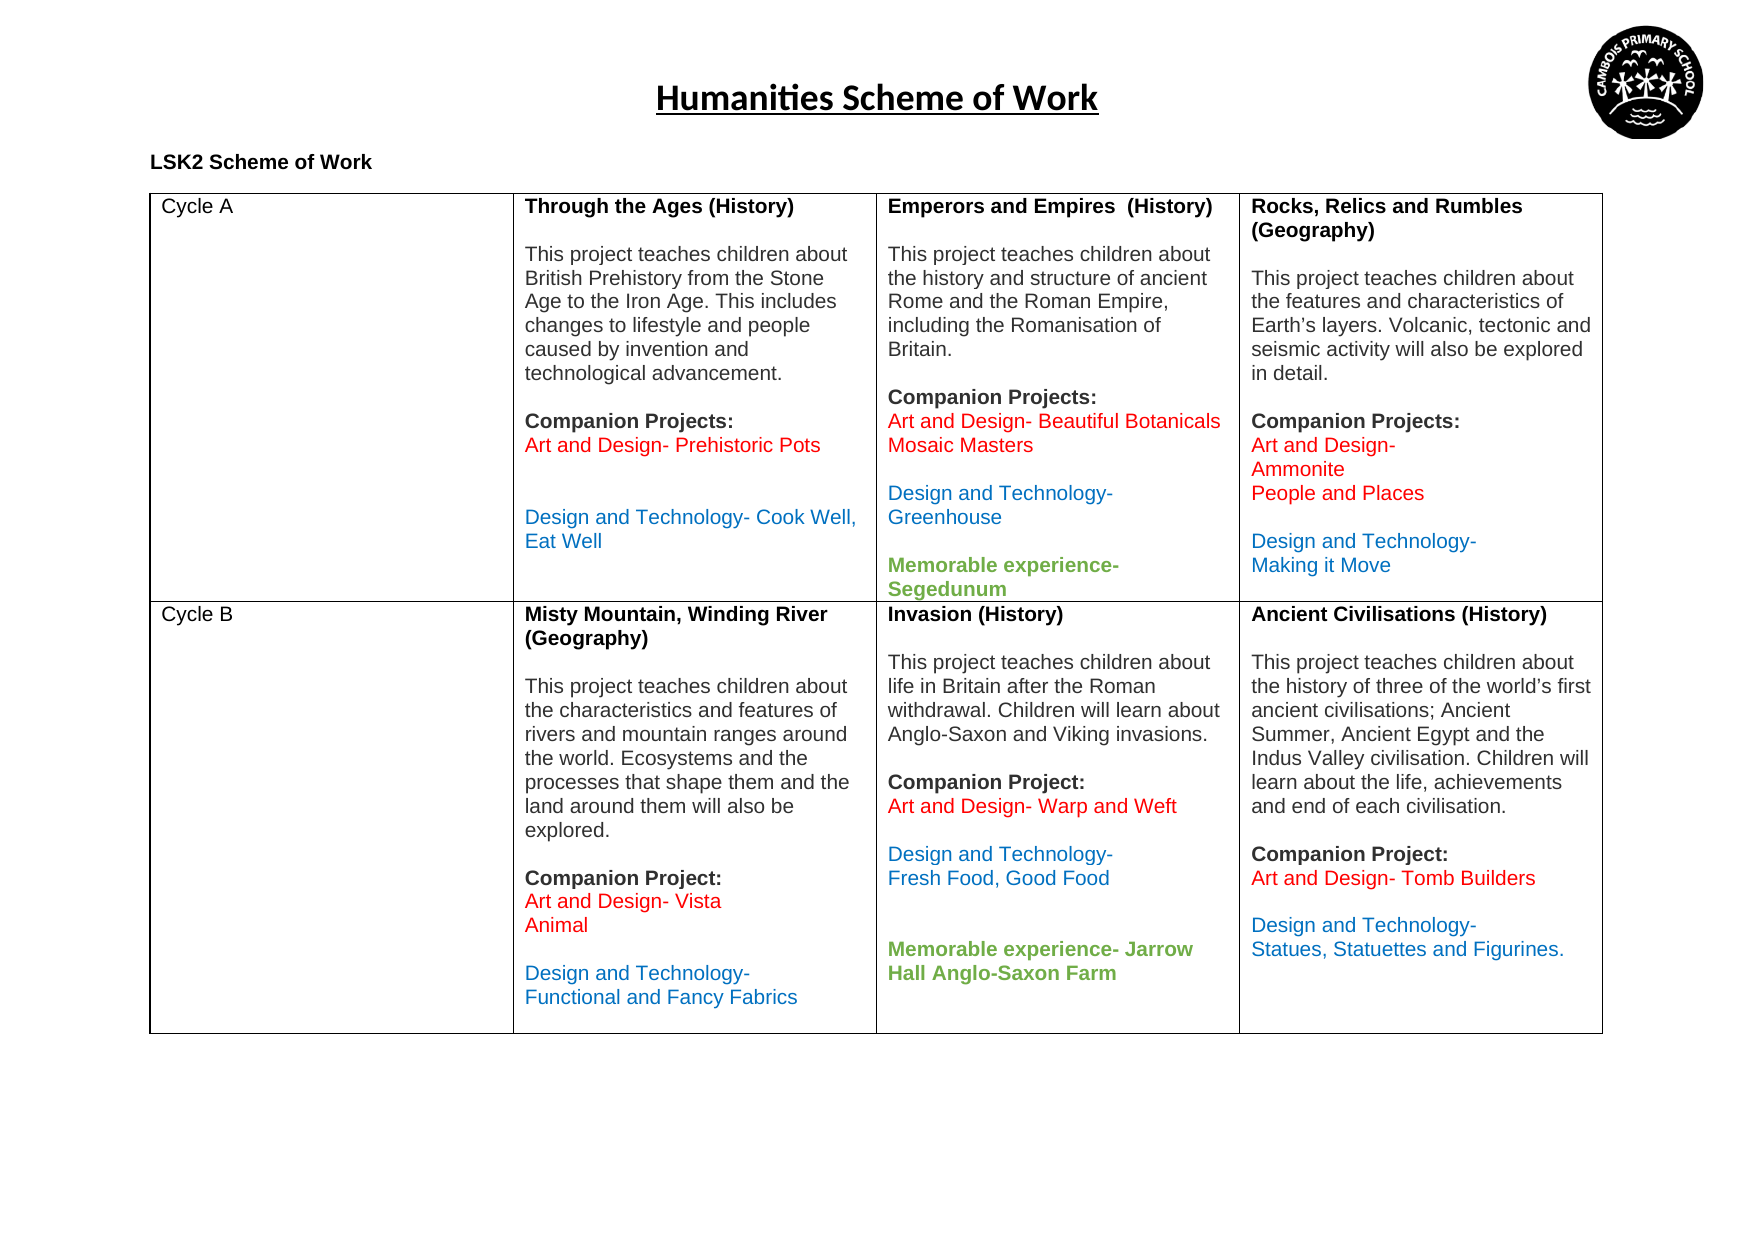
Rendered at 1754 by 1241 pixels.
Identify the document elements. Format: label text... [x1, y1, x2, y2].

table_header Rocks, Relics and Rumbles (Geography) This project teaches children about the features and characteristics of Earth’s layers. Volcanic, tectonic and seismic activity will also be explored in detail. Companion Projects: Art and Design- Ammonite People and Places Design and Technology- Making it Move [1240, 194, 1602, 601]
table_cell Ancient Civilisations (History) This project teaches children about the history of three of the world’s first ancient civilisations; Ancient Summer, Ancient Egypt and the Indus Valley civilisation. Children will learn about the life, achievements and end of each civilisation. Companion Project: Art and Design- Tomb Builders Design and Technology- Statues, Statuettes and Figurines. [1240, 602, 1602, 1033]
table_header Through the Ages (History) This project teaches children about British Prehistory from the Stone Age to the Iron Age. This includes changes to lifestyle and people caused by invention and technological advancement. Companion Projects: Art and Design- Prehistoric Pots Design and Technology- Cook Well, Eat Well [514, 194, 876, 601]
table_cell Cycle B [151, 602, 513, 1033]
table_header Emperors and Empires (History) This project teaches children about the history and structure of ancient Rome and the Roman Empire, including the Romanisation of Britain. Companion Projects: Art and Design- Beautiful Botanicals Mosaic Masters Design and Technology- Greenhouse Memorable experience- Segedunum [877, 194, 1239, 601]
picture [1572, 20, 1704, 139]
table_header Cycle A [151, 194, 513, 601]
text LSK2 Scheme of Work [150, 150, 1604, 174]
table_cell Invasion (History) This project teaches children about life in Britain after the Roman withdrawal. Children will learn about Anglo-Saxon and Viking invasions. Companion Project: Art and Design- Warp and Weft Design and Technology- Fresh Food, Good Food Memorable experience- Jarrow Hall Anglo-Saxon Farm [877, 602, 1239, 1033]
table_cell Misty Mountain, Winding River (Geography) This project teaches children about the characteristics and features of rivers and mountain ranges around the world. Ecosystems and the processes that shape them and the land around them will also be explored. Companion Project: Art and Design- Vista Animal Design and Technology- Functional and Fancy Fabrics [514, 602, 876, 1033]
